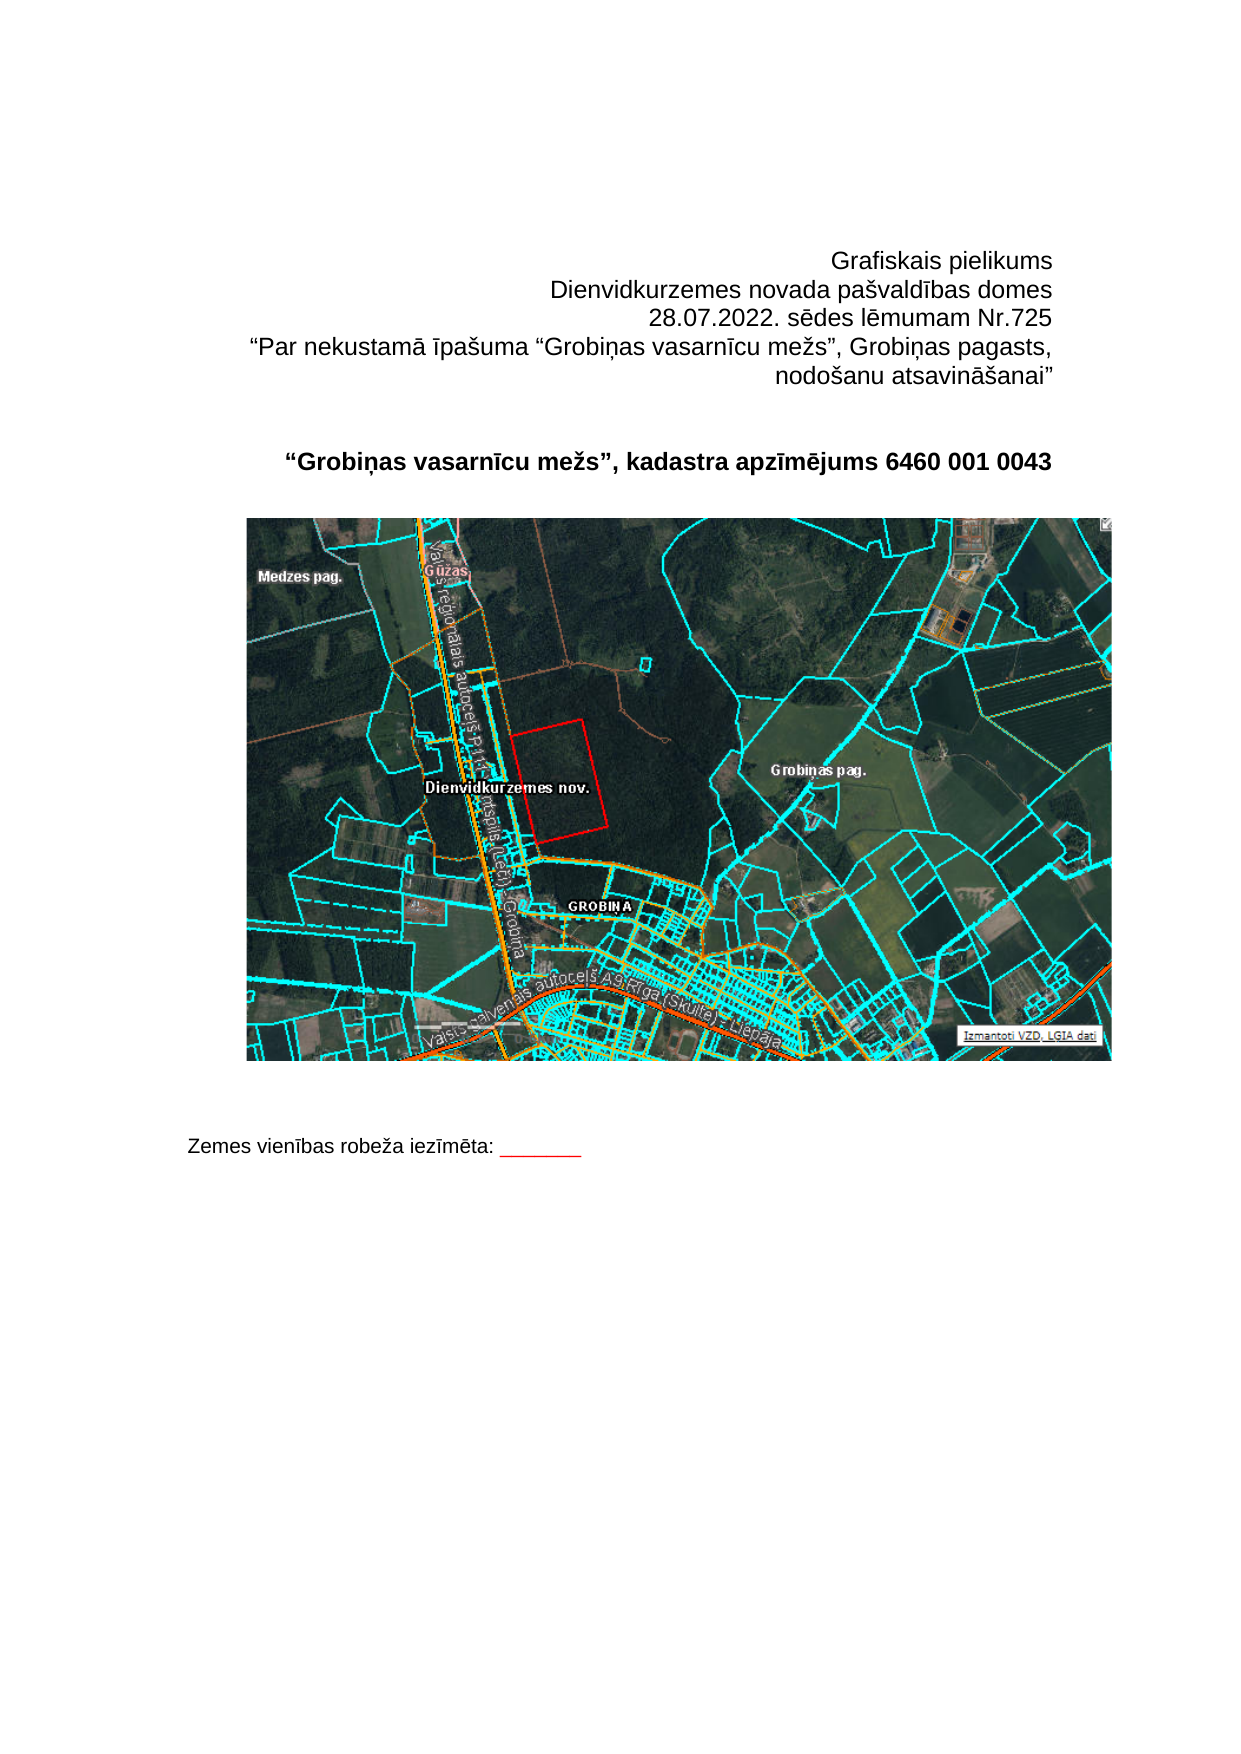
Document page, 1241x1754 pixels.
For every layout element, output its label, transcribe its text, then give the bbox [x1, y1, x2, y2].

text Grafiskais pielikums [187, 246, 1053, 274]
text 28.07.2022. sēdes lēmumam Nr.725 [187, 303, 1053, 332]
text Dienvidkurzemes novada pašvaldības domes [187, 274, 1053, 303]
picture [246, 518, 1112, 1061]
text Zemes vienības robeža iezīmēta: _______ [187, 1134, 1053, 1158]
text “Grobiņas vasarnīcu mežs”, kadastra apzīmējums 6460 001 0043 [187, 447, 1053, 476]
text “Par nekustamā īpašuma “Grobiņas vasarnīcu mežs”, Grobiņas pagasts, nodošanu atsavināšanai” [187, 332, 1053, 389]
